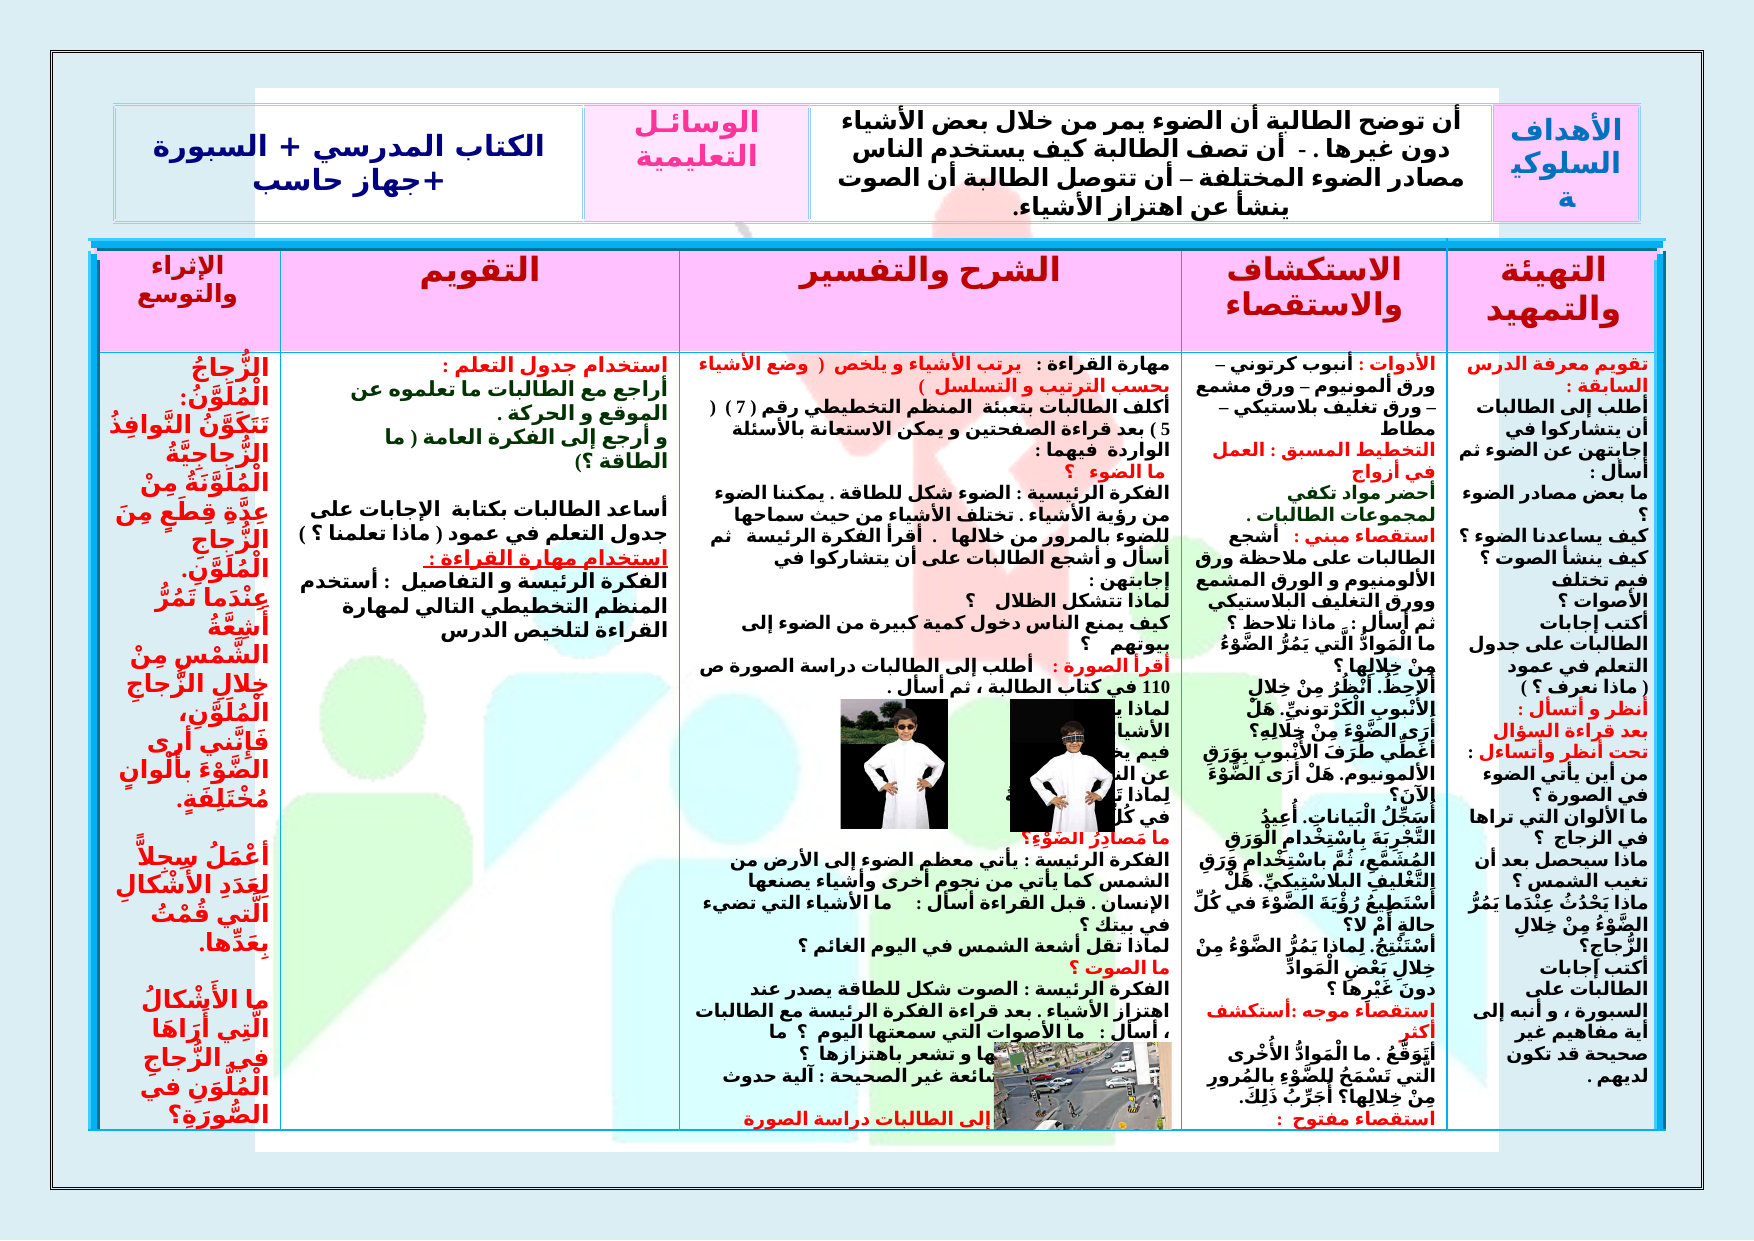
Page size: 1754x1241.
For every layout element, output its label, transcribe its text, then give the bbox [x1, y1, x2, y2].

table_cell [281, 353, 679, 1129]
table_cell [1448, 353, 1654, 1129]
table_cell أن توضح الطالبة أن الضوء يمر من خلال بعض الأشياء دون غيرها . - أن تصف الطالبة كيف يستخدم الناس مصادر الضوء المختلفة – أن تتوصل الطالبة أن الصوت ينشأ عن اهتزاز الأشياء. [810, 106, 1491, 221]
table_header الاستكشاف والاستقصاء [1182, 251, 1446, 351]
table_header الشرح والتفسير [680, 251, 1181, 351]
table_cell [100, 353, 280, 1129]
table_cell الأهداف السلوكية [1494, 104, 1640, 221]
table_cell الوسائـل التعليمية [584, 104, 810, 221]
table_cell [680, 353, 1181, 1129]
table_cell الكتاب المدرسي + السبورة +جهاز حاسب [114, 104, 584, 221]
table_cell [1182, 353, 1446, 1129]
table_header الإثراء والتوسع [94, 248, 280, 351]
table_header التقويم [281, 251, 679, 351]
table_header التهيئة والتمهيد [1448, 248, 1660, 351]
